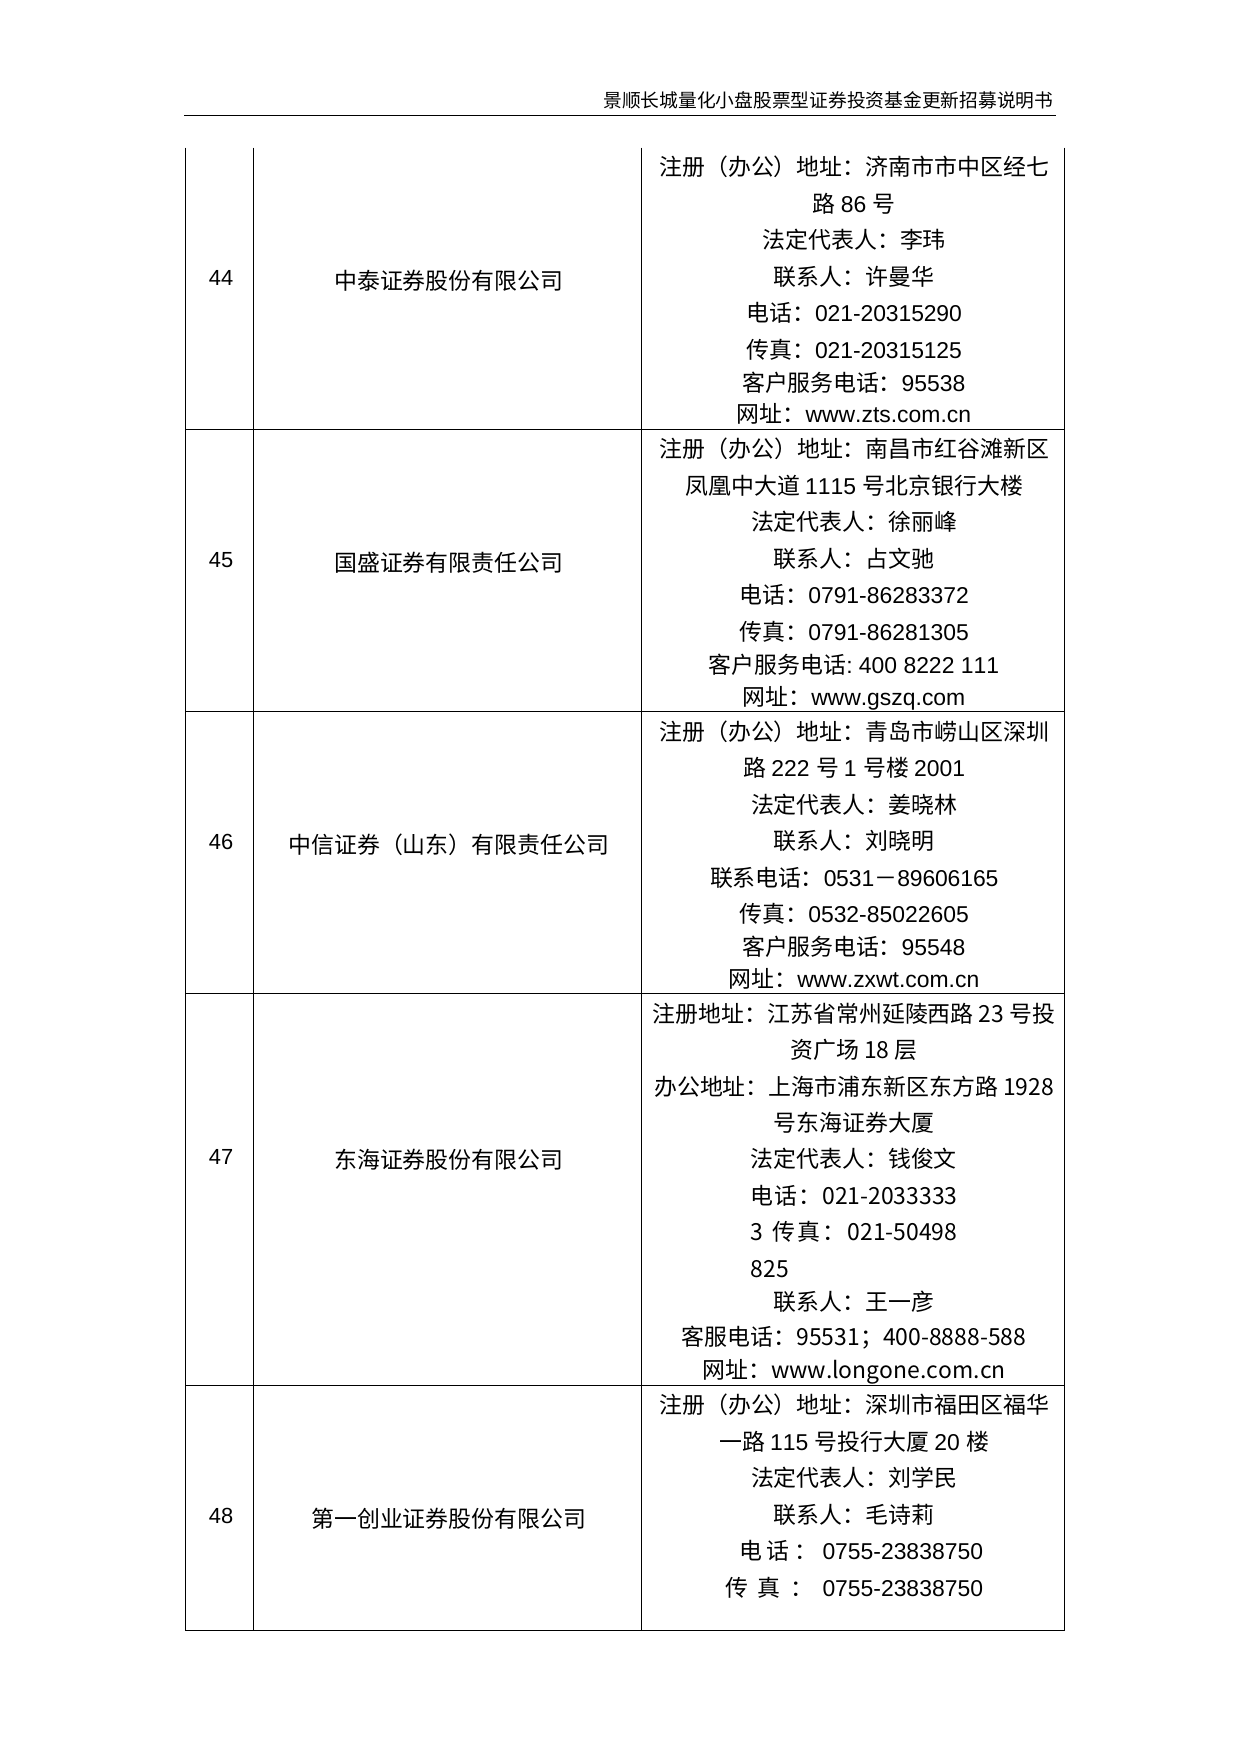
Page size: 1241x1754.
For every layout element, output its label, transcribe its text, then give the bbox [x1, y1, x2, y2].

table_cell 中信证券（山东）有限责任公司 [254, 712, 641, 993]
table_cell 注册（办公）地址：青岛市崂山区深圳路 222 号 1 号楼 2001 法定代表人：姜晓林联系人：刘晓明 联系电话：0531－89606165 传真：0532-85022605 客户服务电话：95548 网址：www.zxwt.com.cn [642, 712, 1064, 993]
table_cell 第一创业证券股份有限公司 [254, 1386, 641, 1630]
table_cell 46 [186, 712, 253, 993]
table_header 注册（办公）地址：济南市市中区经七路 86 号 法定代表人：李玮联系人：许曼华 电话：021-20315290 传真：021-20315125 客户服务电话：95538 网址：www.zts.com.cn [642, 148, 1064, 429]
table_cell 东海证券股份有限公司 [254, 994, 641, 1384]
table_cell 45 [186, 430, 253, 711]
table_header 44 [186, 148, 253, 429]
table_header 中泰证券股份有限公司 [254, 148, 641, 429]
table_cell 注册（办公）地址：南昌市红谷滩新区凤凰中大道 1115 号北京银行大楼 法定代表人：徐丽峰联系人：占文驰 电话：0791-86283372 传真：0791-86281305 客户服务电话: 400 8222 111 网址：www.gszq.com [642, 430, 1064, 711]
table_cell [642, 1386, 1064, 1630]
table_cell 国盛证券有限责任公司 [254, 430, 641, 711]
table_cell 47 [186, 994, 253, 1384]
table_cell 注册地址：江苏省常州延陵西路 23 号投 资广场 18 层 办公地址：上海市浦东新区东方路 1928 号东海证券大厦 法定代表人：钱俊文电话：021-20333333 传真：021-50498825 联系人：王一彦 客服电话：95531；400-8888-588 网址：www.longone.com.cn [642, 994, 1064, 1384]
table_cell 48 [186, 1386, 253, 1630]
